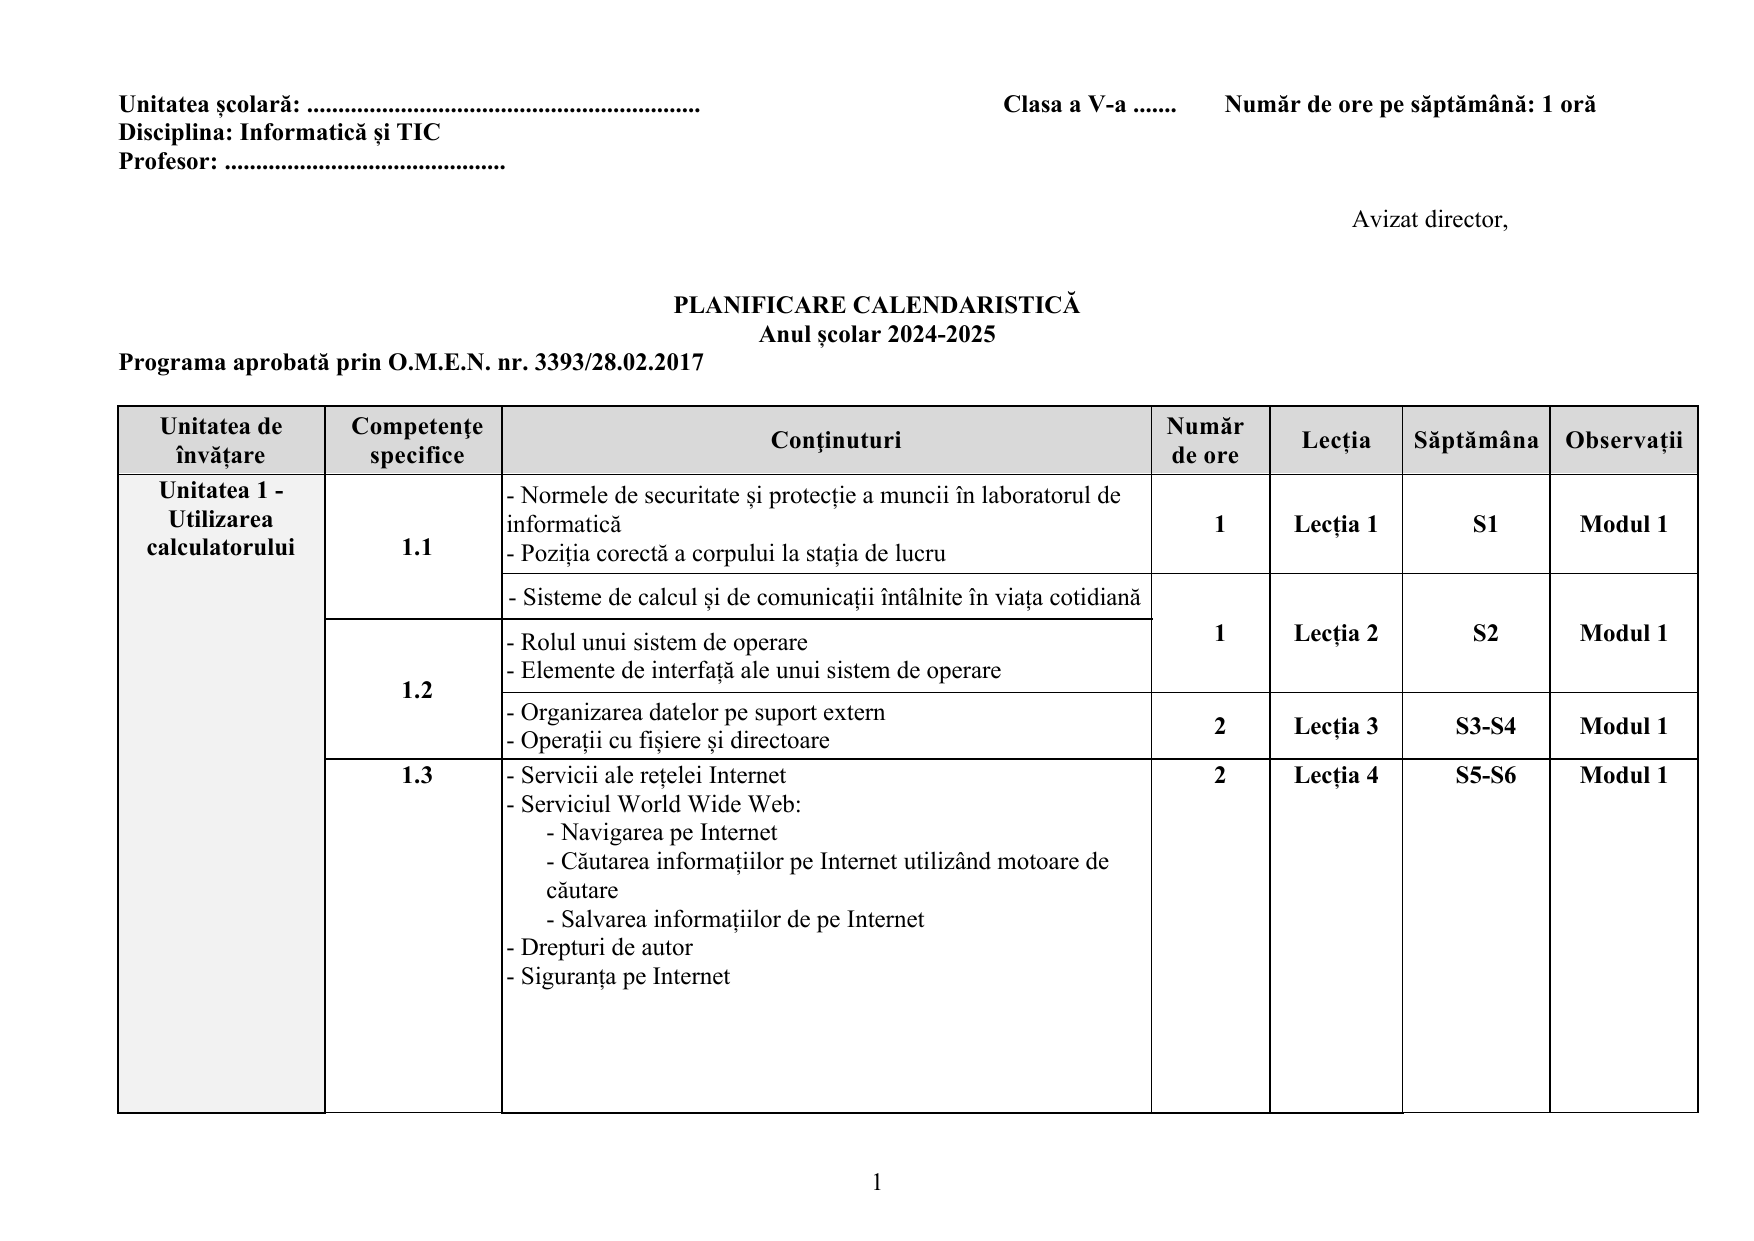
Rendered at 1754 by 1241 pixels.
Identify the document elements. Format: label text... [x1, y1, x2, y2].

table_cell 1.1 [326, 475, 501, 618]
table_cell - Servicii ale rețelei Internet - Serviciul World Wide Web: - Navigarea pe Internet - Căutarea informațiilor pe Internet utilizând motoare de căutare - Salvarea informațiilor de pe Internet - Drepturi de autor - Siguranța pe Internet [503, 760, 1151, 1112]
table_cell - Normele de securitate și protecție a muncii în laboratorul de informatică - Poziția corectă a corpului la stația de lucru [503, 475, 1151, 572]
table_cell Unitatea 1 - Utilizarea calculatorului [119, 475, 324, 1112]
table_cell Lecția 4 [1271, 760, 1402, 1112]
table_cell 1 [1152, 574, 1269, 691]
table_cell S2 [1403, 574, 1549, 691]
table_cell 1 [1152, 475, 1269, 572]
table_cell Modul 1 [1551, 760, 1697, 1112]
table_cell 1.3 [326, 760, 501, 1112]
table_header Conţinuturi [503, 407, 1151, 473]
table_cell Lecția 3 [1271, 693, 1402, 758]
table_cell 1.2 [326, 620, 501, 758]
table_header Unitatea de învățare [119, 407, 324, 473]
text Unitatea școlară: ............................................................... Clasa a V-a ....... Număr de ore pe săptămână: 1 oră [118, 89, 1636, 117]
table_header Număr de ore [1152, 407, 1269, 473]
text Profesor: ............................................. [118, 146, 1636, 204]
table_cell - Sisteme de calcul și de comunicații întâlnite în viața cotidiană [503, 574, 1151, 618]
table_cell S5-S6 [1403, 760, 1549, 1112]
table_cell 2 [1152, 693, 1269, 758]
text PLANIFICARE CALENDARISTICĂ [118, 290, 1636, 319]
table_cell Modul 1 [1551, 475, 1697, 572]
table_cell - Rolul unui sistem de operare - Elemente de interfață ale unui sistem de operare [503, 620, 1151, 691]
table_cell Lecția 2 [1271, 574, 1402, 691]
table_header Observații [1551, 407, 1697, 473]
table_cell Modul 1 [1551, 574, 1697, 691]
table_cell Modul 1 [1551, 693, 1697, 758]
table_cell 2 [1152, 760, 1269, 1112]
table_cell - Organizarea datelor pe suport extern - Operații cu fișiere și directoare [503, 693, 1151, 758]
table_cell S1 [1403, 475, 1549, 572]
table_header Săptămâna [1403, 407, 1549, 473]
text Avizat director, [1151, 204, 1636, 232]
text Anul școlar 2024-2025 [118, 319, 1636, 347]
table_header Lecția [1271, 407, 1402, 473]
table_header Competenţe specifice [326, 407, 501, 473]
text Disciplina: Informatică și TIC [118, 117, 1636, 146]
text Programa aprobată prin O.M.E.N. nr. 3393/28.02.2017 [118, 347, 1636, 376]
table_cell S3-S4 [1403, 693, 1549, 758]
table_cell Lecția 1 [1271, 475, 1402, 572]
